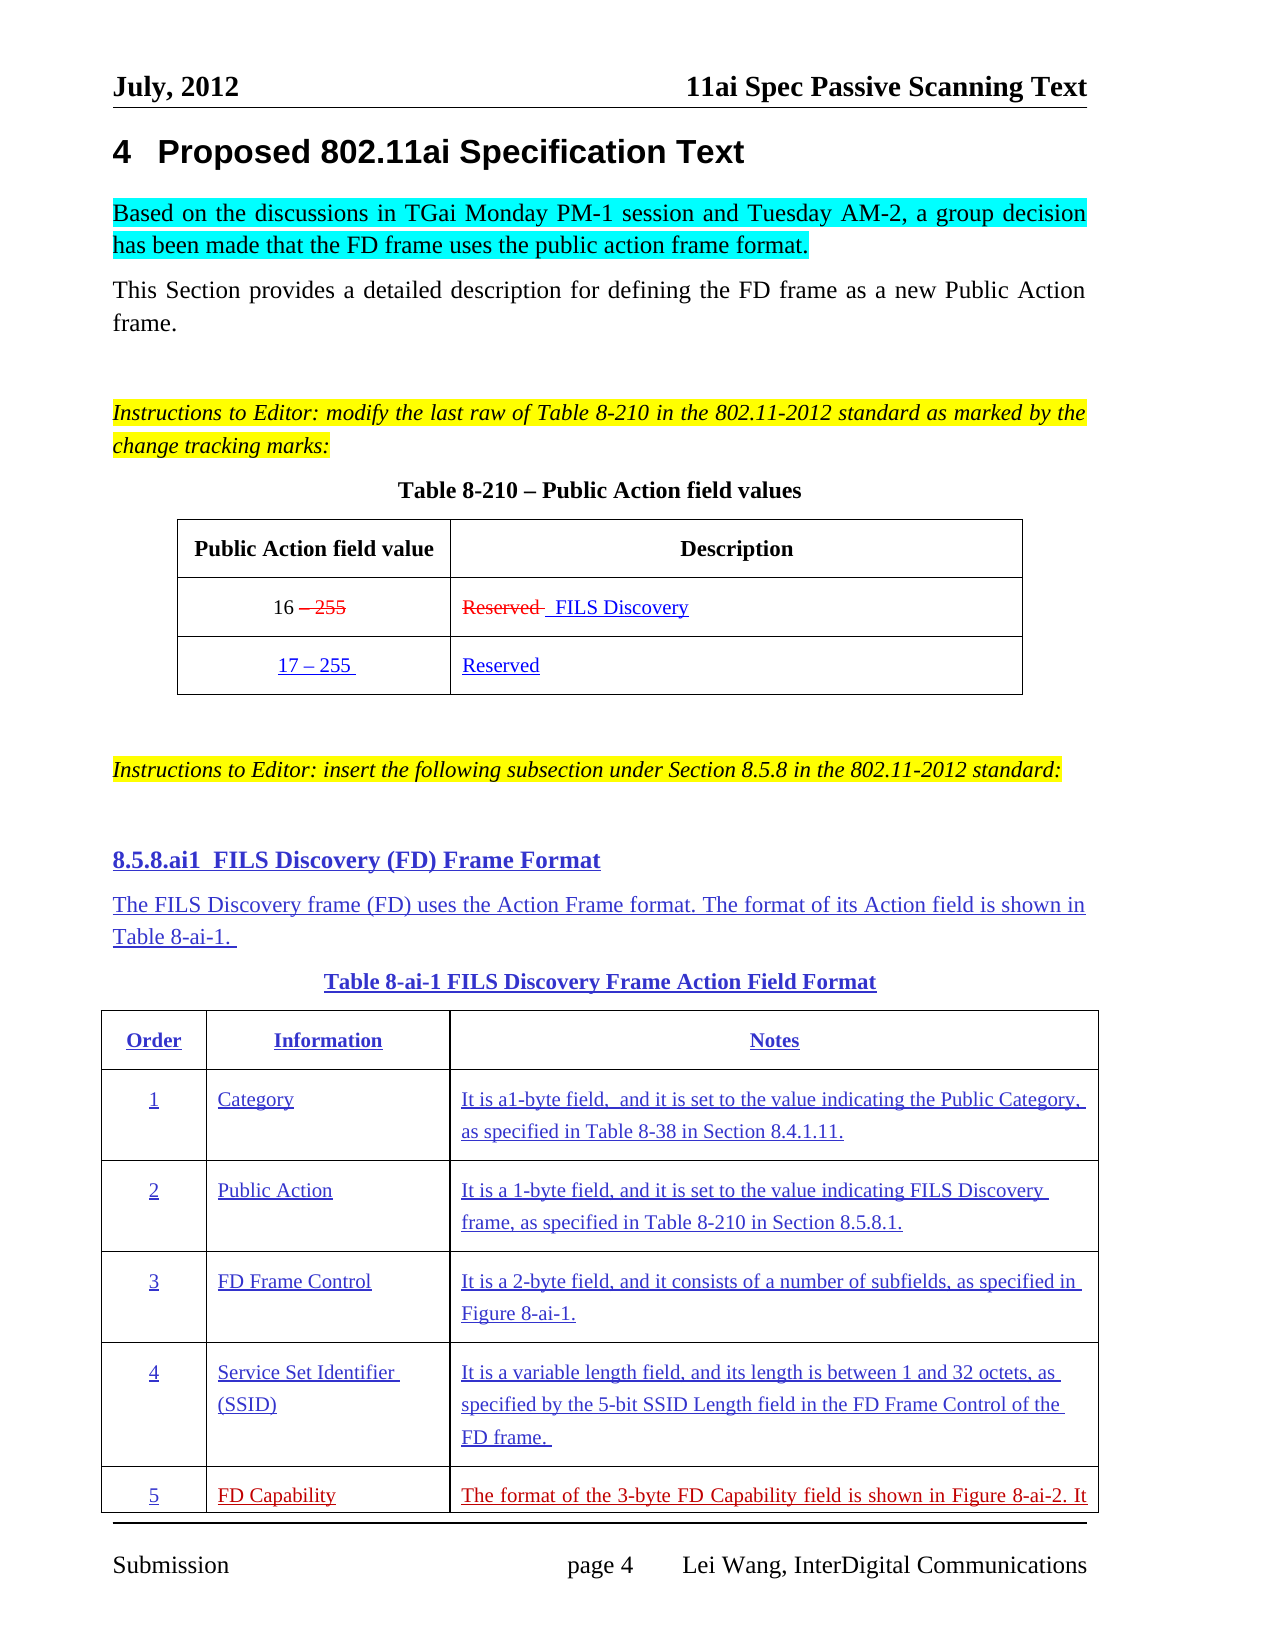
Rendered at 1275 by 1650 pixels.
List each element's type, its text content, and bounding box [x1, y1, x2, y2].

text Table 8-ai-1 FILS Discovery Frame Action Field Format [112, 965, 1087, 998]
table_header Information [207, 1011, 449, 1069]
text This Section provides a detailed description for defining the FD frame as a new Public Action frame. [112, 274, 1087, 339]
table_cell 2 [102, 1161, 206, 1251]
text Instructions to Editor: modify the last raw of Table 8-210 in the 802.11-2012 standard as marked by the change tracking marks: [112, 396, 1087, 419]
text Instructions to Editor: insert the following subsection under Section 8.5.8 in the 802.11-2012 standard: [112, 753, 1087, 785]
table_cell FD Frame Control [207, 1252, 449, 1342]
table_cell 3 [102, 1252, 206, 1342]
table_cell It is a 2-byte field, and it consists of a number of subfields, as specified in Figure 8-ai-1. [451, 1252, 1098, 1342]
table_cell Reserved FILS Discovery [451, 578, 1022, 636]
table_cell It is a variable length field, and its length is between 1 and 32 octets, as specified by the 5-bit SSID Length field in the FD Frame Control of the FD frame. [451, 1343, 1098, 1466]
table_cell FD Capability [207, 1467, 449, 1512]
table_cell 16 – 255 [178, 578, 450, 636]
table_header Description [451, 520, 1022, 577]
table_header Public Action field value [178, 520, 450, 577]
text Table 8-210 – Public Action field values [112, 474, 1087, 506]
table_cell Service Set Identifier (SSID) [207, 1343, 449, 1466]
subtitle Proposed 802.11ai Specification Text [112, 119, 1087, 184]
table_cell 1 [102, 1070, 206, 1160]
text The FILS Discovery frame (FD) uses the Action Frame format. The format of its Action field is shown in Table 8-ai-1. [112, 888, 1087, 953]
text Instructions to Editor: modify the last raw of Table 8-210 in the 802.11-2012 standard as marked by the change tracking marks: [112, 420, 1087, 461]
table_cell Reserved [451, 637, 1022, 694]
table_cell 4 [102, 1343, 206, 1466]
table_cell It is a1-byte field, and it is set to the value indicating the Public Category, as specified in Table 8-38 in Section 8.4.1.11. [451, 1070, 1098, 1160]
table_header Order [102, 1011, 206, 1069]
table_cell 17 – 255 [178, 637, 450, 694]
table_cell 5 [102, 1467, 206, 1512]
table_cell Category [207, 1070, 449, 1160]
text 8.5.8.ai1 FILS Discovery (FD) Frame Format [112, 843, 1087, 875]
text Based on the discussions in TGai Monday PM-1 session and Tuesday AM-2, a group decision has been made that the FD frame uses the public action frame format. [112, 196, 1087, 261]
table_cell Public Action [207, 1161, 449, 1251]
table_cell It is a 1-byte field, and it is set to the value indicating FILS Discovery frame, as specified in Table 8-210 in Section 8.5.8.1. [451, 1161, 1098, 1251]
table_header Notes [451, 1011, 1098, 1069]
